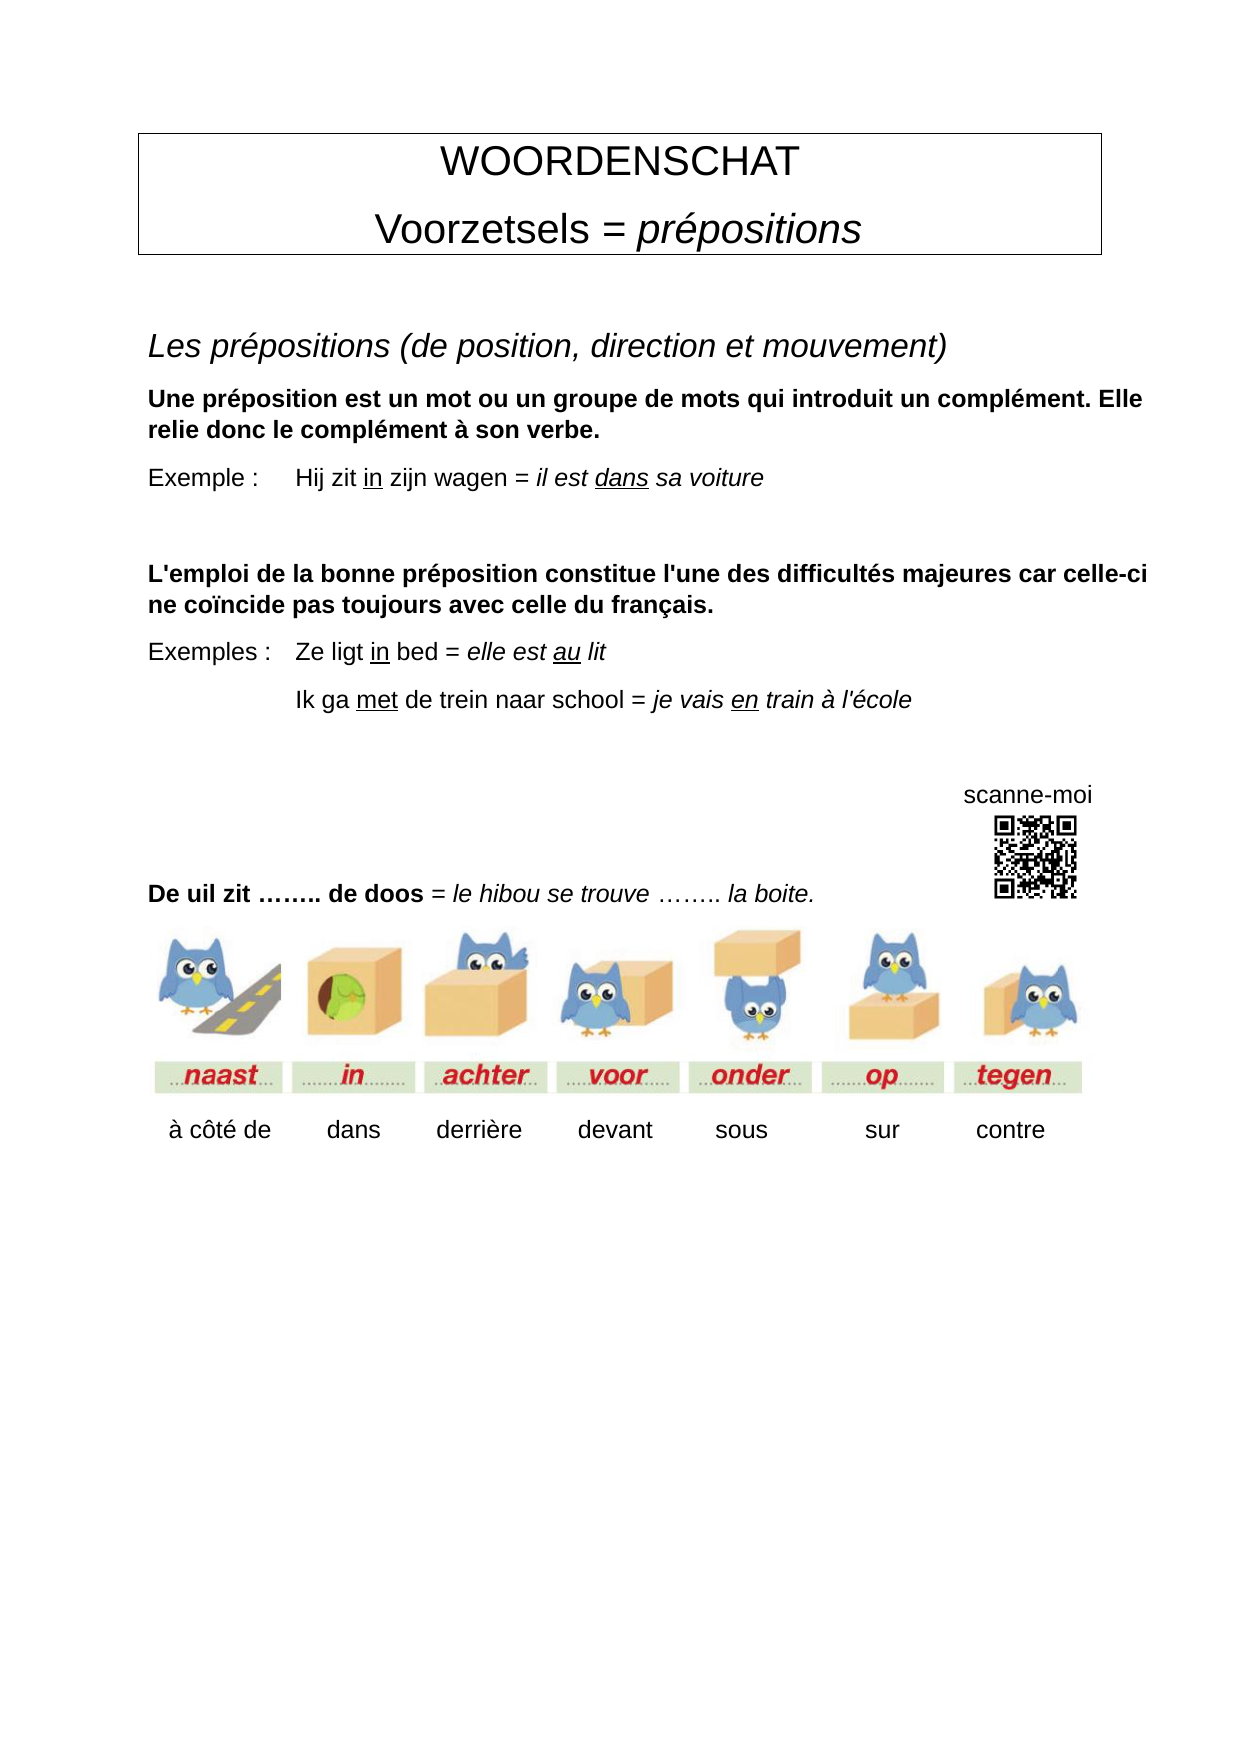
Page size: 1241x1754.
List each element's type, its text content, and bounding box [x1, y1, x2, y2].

text L'emploi de la bonne préposition constitue l'une des difficultés majeures car celle-ci ne coïncide pas toujours avec celle du français. [148, 558, 1166, 618]
text WOORDENSCHAT [139, 134, 1101, 184]
text Une préposition est un mot ou un groupe de mots qui introduit un complément. Elle relie donc le complément à son verbe. [148, 384, 1166, 444]
text Les prépositions (de position, direction et mouvement) [148, 326, 1166, 365]
picture [147, 926, 1093, 1096]
text Voorzetsels = prépositions [139, 201, 1101, 254]
text à côté de dans derrière devant sous sur contre [148, 1115, 1093, 1144]
text Ik ga met de trein naar school = je vais en train à l'école [221, 685, 1166, 714]
picture [991, 812, 1079, 901]
text Exemple : Hij zit in zijn wagen = il est dans sa voiture [148, 463, 1166, 492]
text scanne-moi [148, 780, 1093, 809]
text Exemples : Ze ligt in bed = elle est au lit [148, 637, 1166, 666]
text De uil zit …….. de doos = le hibou se trouve …….. la boite. [148, 879, 1093, 907]
